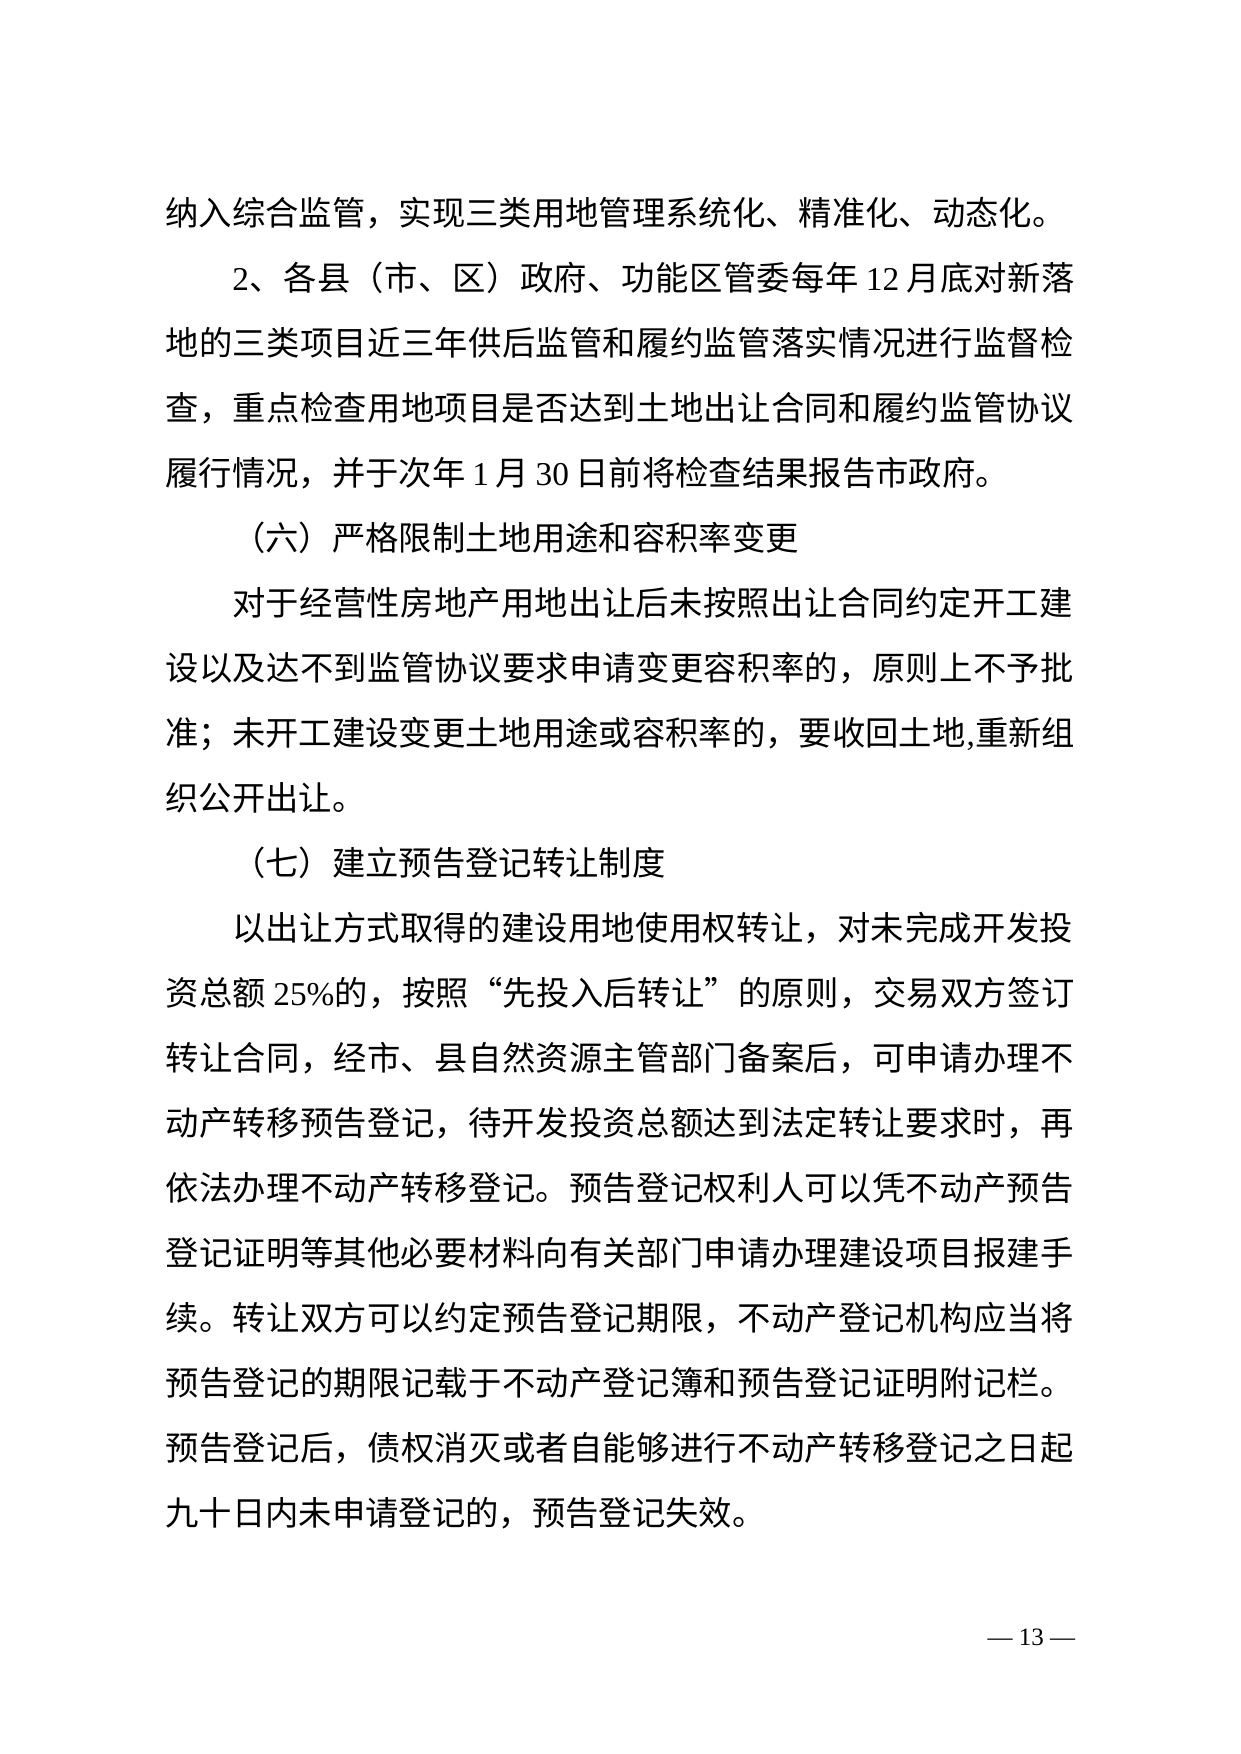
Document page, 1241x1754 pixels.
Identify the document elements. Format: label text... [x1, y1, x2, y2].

text 2、各县（市、区）政府、功能区管委每年12月底对新落地的三类项目近三年供后监管和履约监管落实情况进行监督检查，重点检查用地项目是否达到土地出让合同和履约监管协议履行情况，并于次年1月30日前将检查结果报告市政府。 [165, 243, 1075, 503]
text （七）建立预告登记转让制度 [165, 828, 1075, 893]
text （六）严格限制土地用途和容积率变更 [165, 503, 1075, 568]
text 对于经营性房地产用地出让后未按照出让合同约定开工建设以及达不到监管协议要求申请变更容积率的，原则上不予批准；未开工建设变更土地用途或容积率的，要收回土地,重新组织公开出让。 [165, 568, 1075, 828]
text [165, 178, 1075, 243]
text 以出让方式取得的建设用地使用权转让，对未完成开发投资总额25%的，按照“先投入后转让”的原则，交易双方签订转让合同，经市、县自然资源主管部门备案后，可申请办理不动产转移预告登记，待开发投资总额达到法定转让要求时，再依法办理不动产转移登记。预告登记权利人可以凭不动产预告登记证明等其他必要材料向有关部门申请办理建设项目报建手续。转让双方可以约定预告登记期限，不动产登记机构应当将预告登记的期限记载于不动产登记簿和预告登记证明附记栏。预告登记后，债权消灭或者自能够进行不动产转移登记之日起九十日内未申请登记的，预告登记失效。 [165, 893, 1075, 1543]
